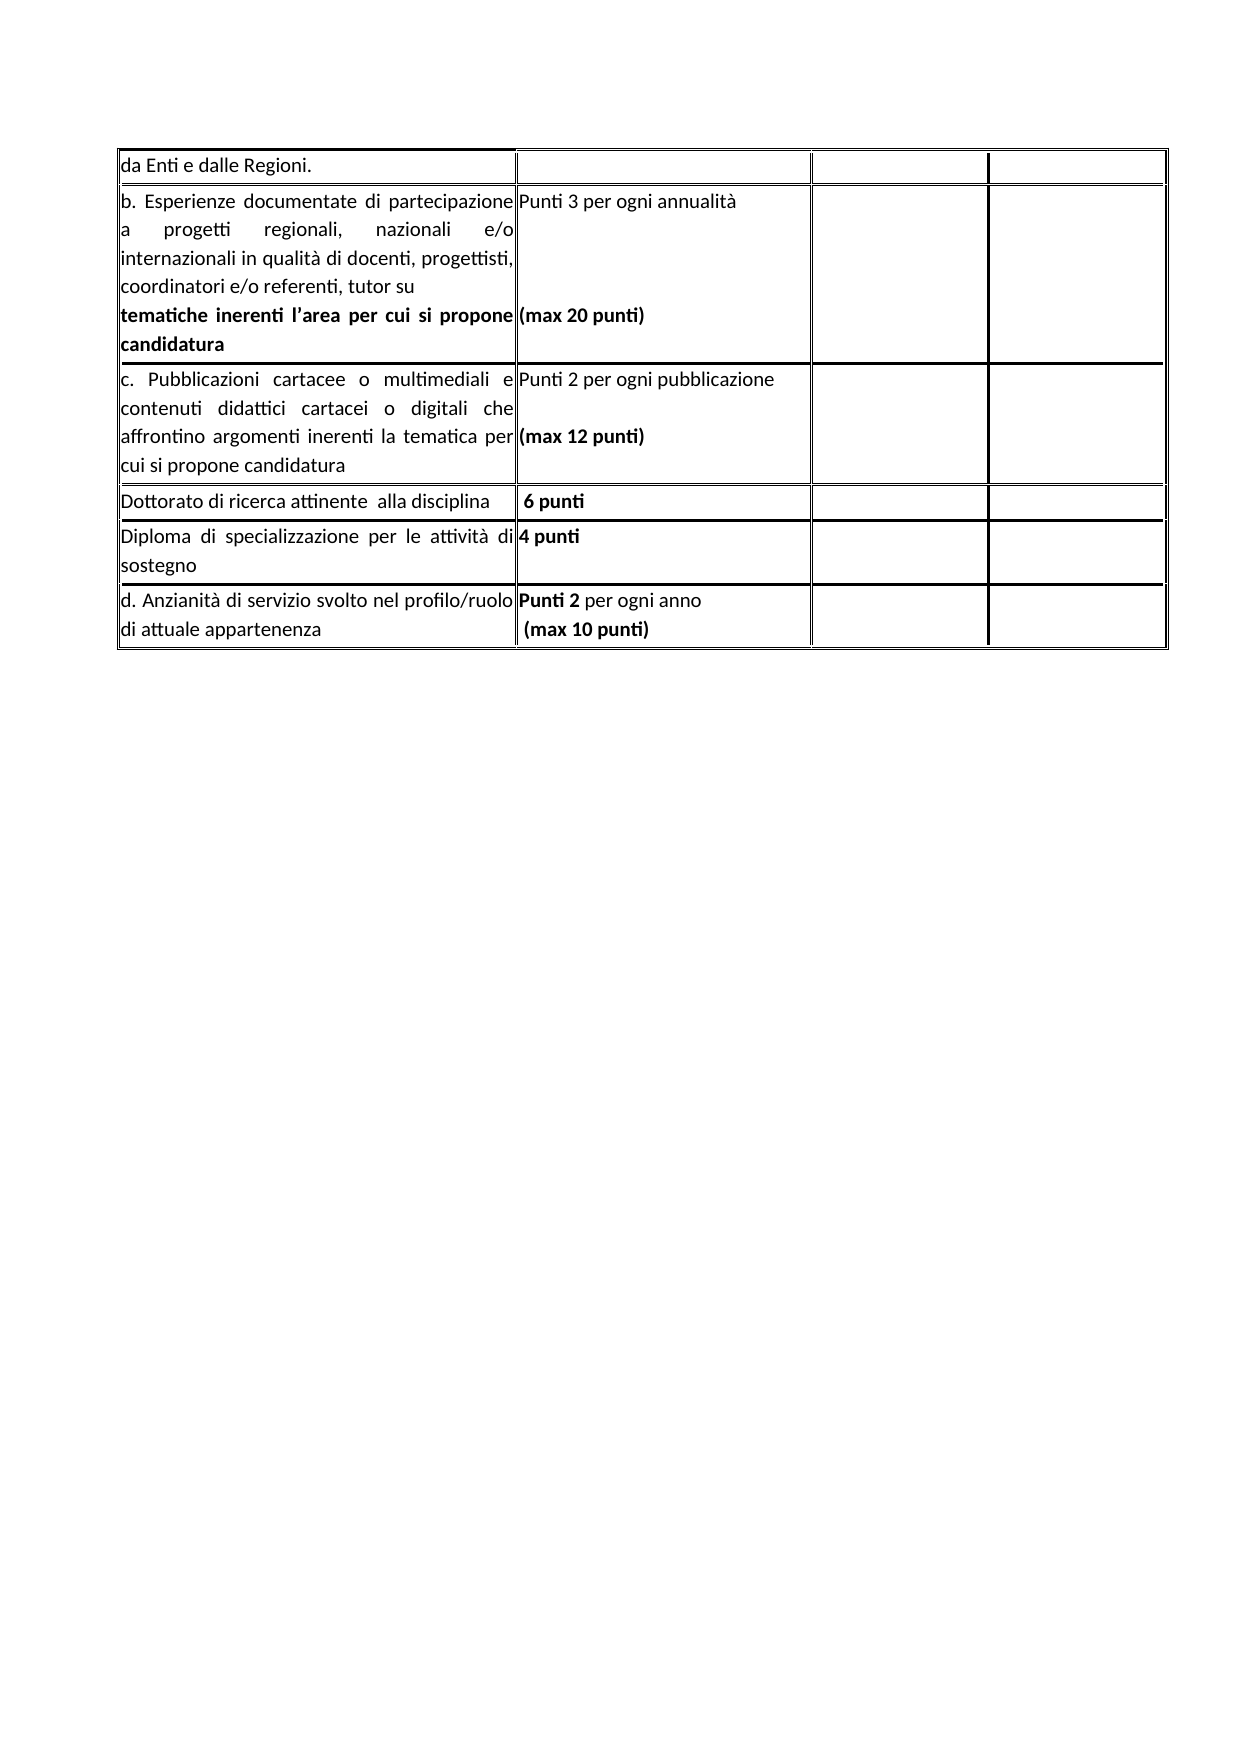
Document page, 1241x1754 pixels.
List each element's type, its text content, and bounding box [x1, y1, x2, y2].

table_cell [813, 486, 987, 518]
table_cell b. Esperienze documentate di partecipazione a progetti regionali, nazionali e/o internazionali in qualità di docenti, progettisti, coordinatori e/o referenti, tutor su tematiche inerenti l’area per cui si propone candidatura [120, 183, 515, 362]
table_cell [990, 362, 1165, 483]
table_cell [990, 483, 1166, 518]
table_cell d. Anzianità di servizio svolto nel profilo/ruolo di attuale appartenenza [118, 583, 516, 647]
table_cell Punti 2 per ogni pubblicazione (max 12 punti) [518, 365, 810, 483]
table_cell [990, 519, 1167, 582]
table_cell [812, 586, 988, 647]
table_cell c. Pubblicazioni cartacee o multimediali e contenuti didattici cartacei o digitali che affrontino argomenti inerenti la tematica per cui si propone candidatura [120, 362, 515, 483]
table_cell [813, 365, 987, 483]
table_cell [990, 183, 1166, 362]
table_cell [813, 522, 987, 582]
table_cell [516, 151, 812, 183]
table_cell [988, 583, 1167, 647]
table_cell Punti 3 per ogni annualità (max 20 punti) [518, 186, 810, 362]
table_cell 4 punti [518, 522, 810, 582]
table_cell Dottorato di ricerca attinente alla disciplina [120, 483, 515, 518]
table_cell [813, 186, 987, 362]
table_cell [812, 151, 988, 183]
table_cell 6 punti [518, 486, 810, 518]
table_cell [988, 151, 1165, 183]
table_cell Diploma di specializzazione per le attività di sostegno [118, 519, 515, 582]
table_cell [120, 151, 516, 183]
table_cell Punti 2 per ogni anno (max 10 punti) [516, 585, 812, 647]
